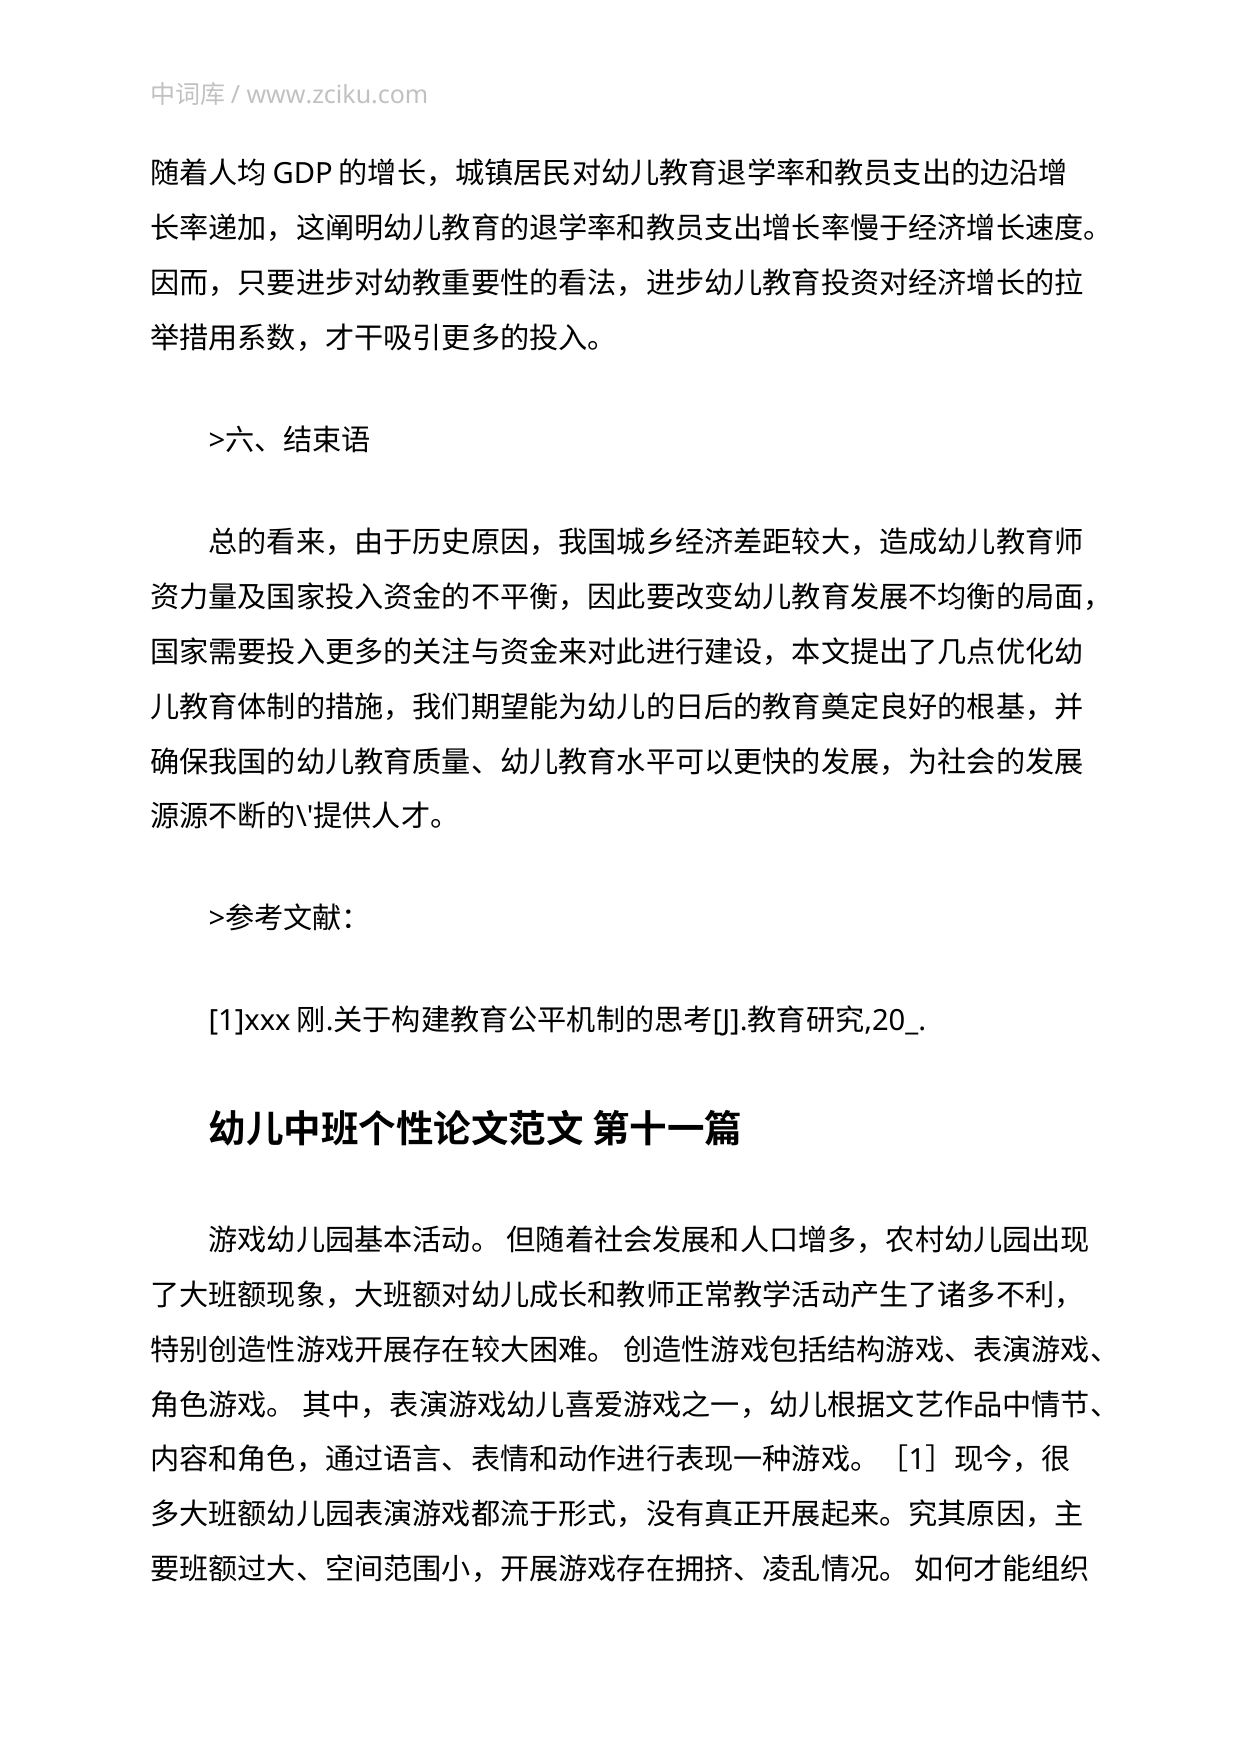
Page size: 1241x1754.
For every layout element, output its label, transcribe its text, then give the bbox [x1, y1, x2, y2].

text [150, 1216, 1090, 1588]
text [1]xxx刚.关于构建教育公平机制的思考[J].教育研究,20_. [150, 997, 1090, 1039]
text 幼儿中班个性论文范文 第十一篇 [150, 1099, 1090, 1153]
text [150, 150, 1090, 357]
text >六、结束语 [150, 417, 1090, 459]
text 总的看来，由于历史原因，我国城乡经济差距较大，造成幼儿教育师资力量及国家投入资金的不平衡，因此要改变幼儿教育发展不均衡的局面，国家需要投入更多的关注与资金来对此进行建设，本文提出了几点优化幼儿教育体制的措施，我们期望能为幼儿的日后的教育奠定良好的根基，并确保我国的幼儿教育质量、幼儿教育水平可以更快的发展，为社会的发展源源不断的\'提供人才。 [150, 518, 1090, 835]
text >参考文献： [150, 895, 1090, 937]
